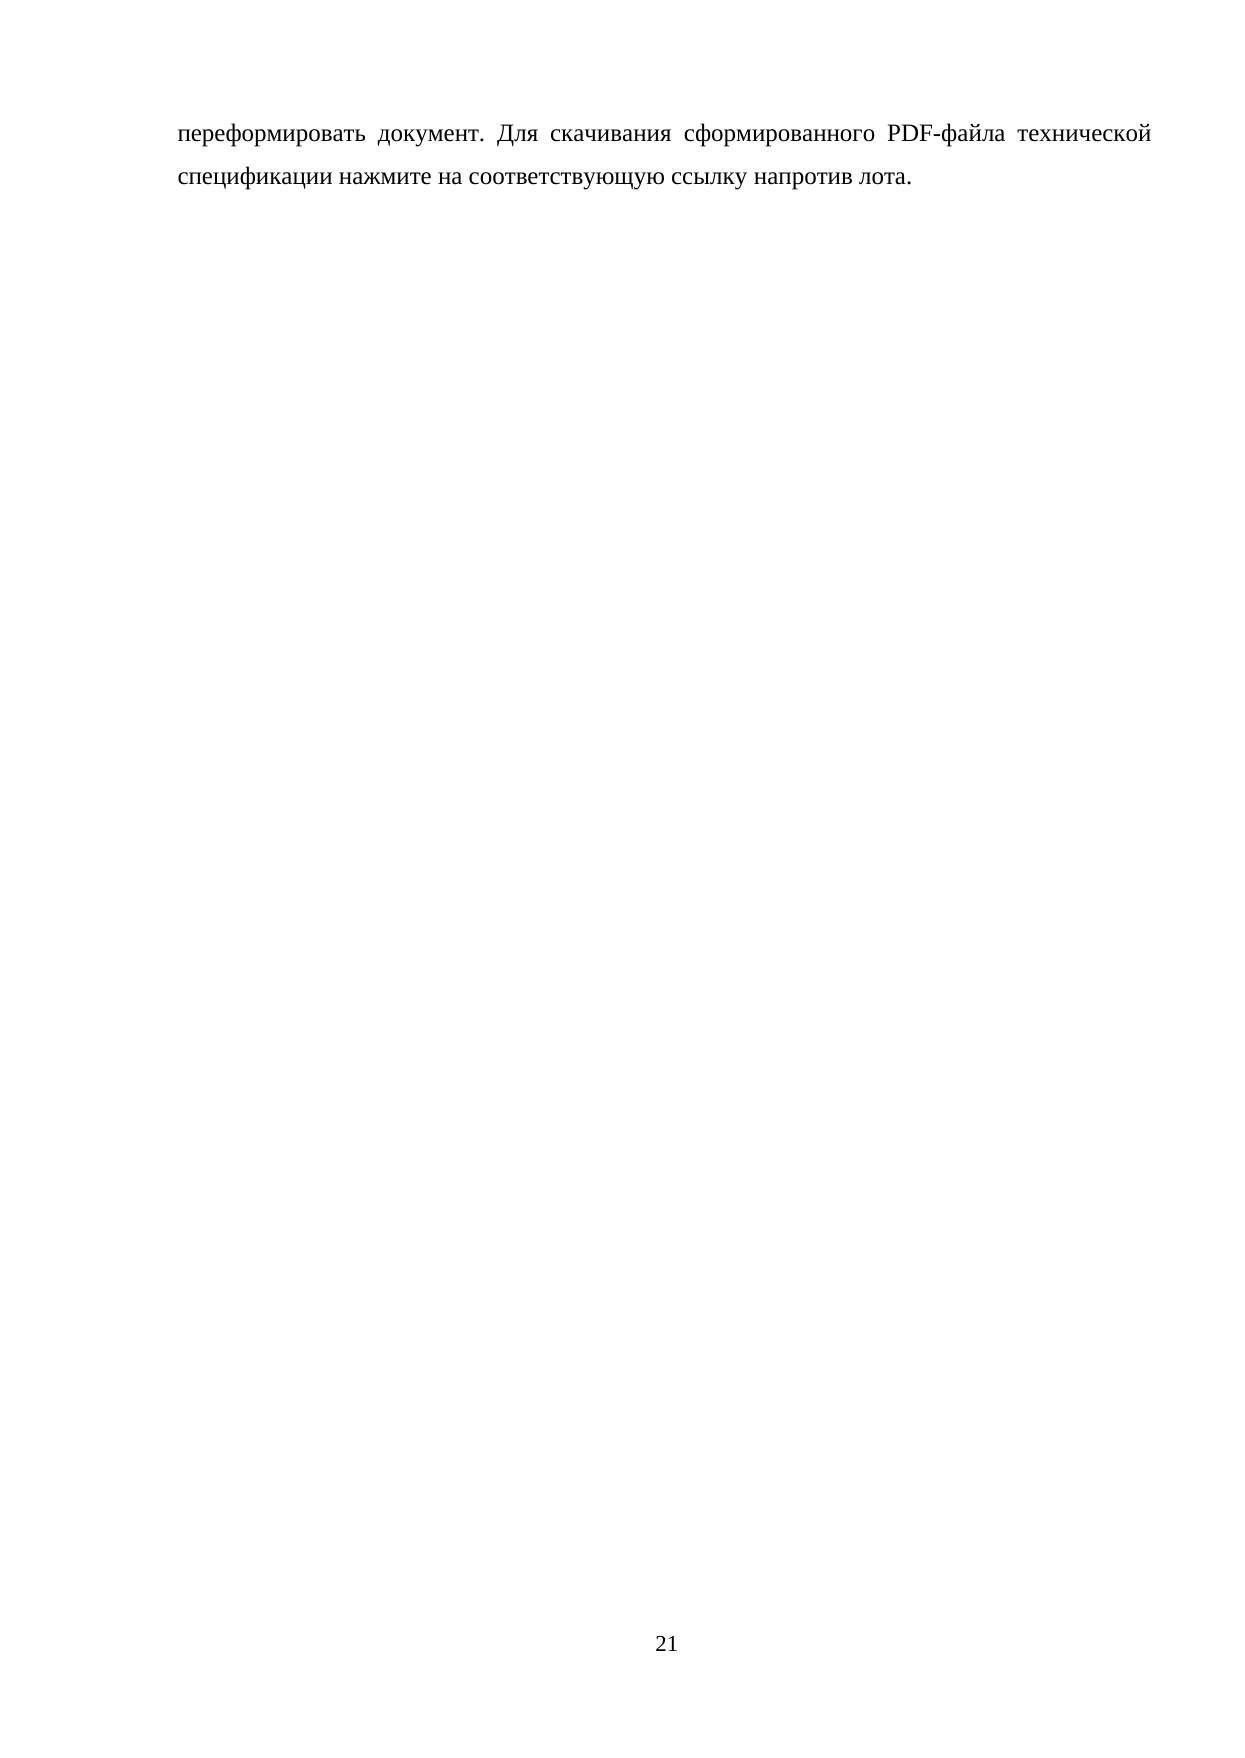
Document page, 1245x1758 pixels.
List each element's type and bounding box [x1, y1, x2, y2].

text [177, 118, 1152, 190]
